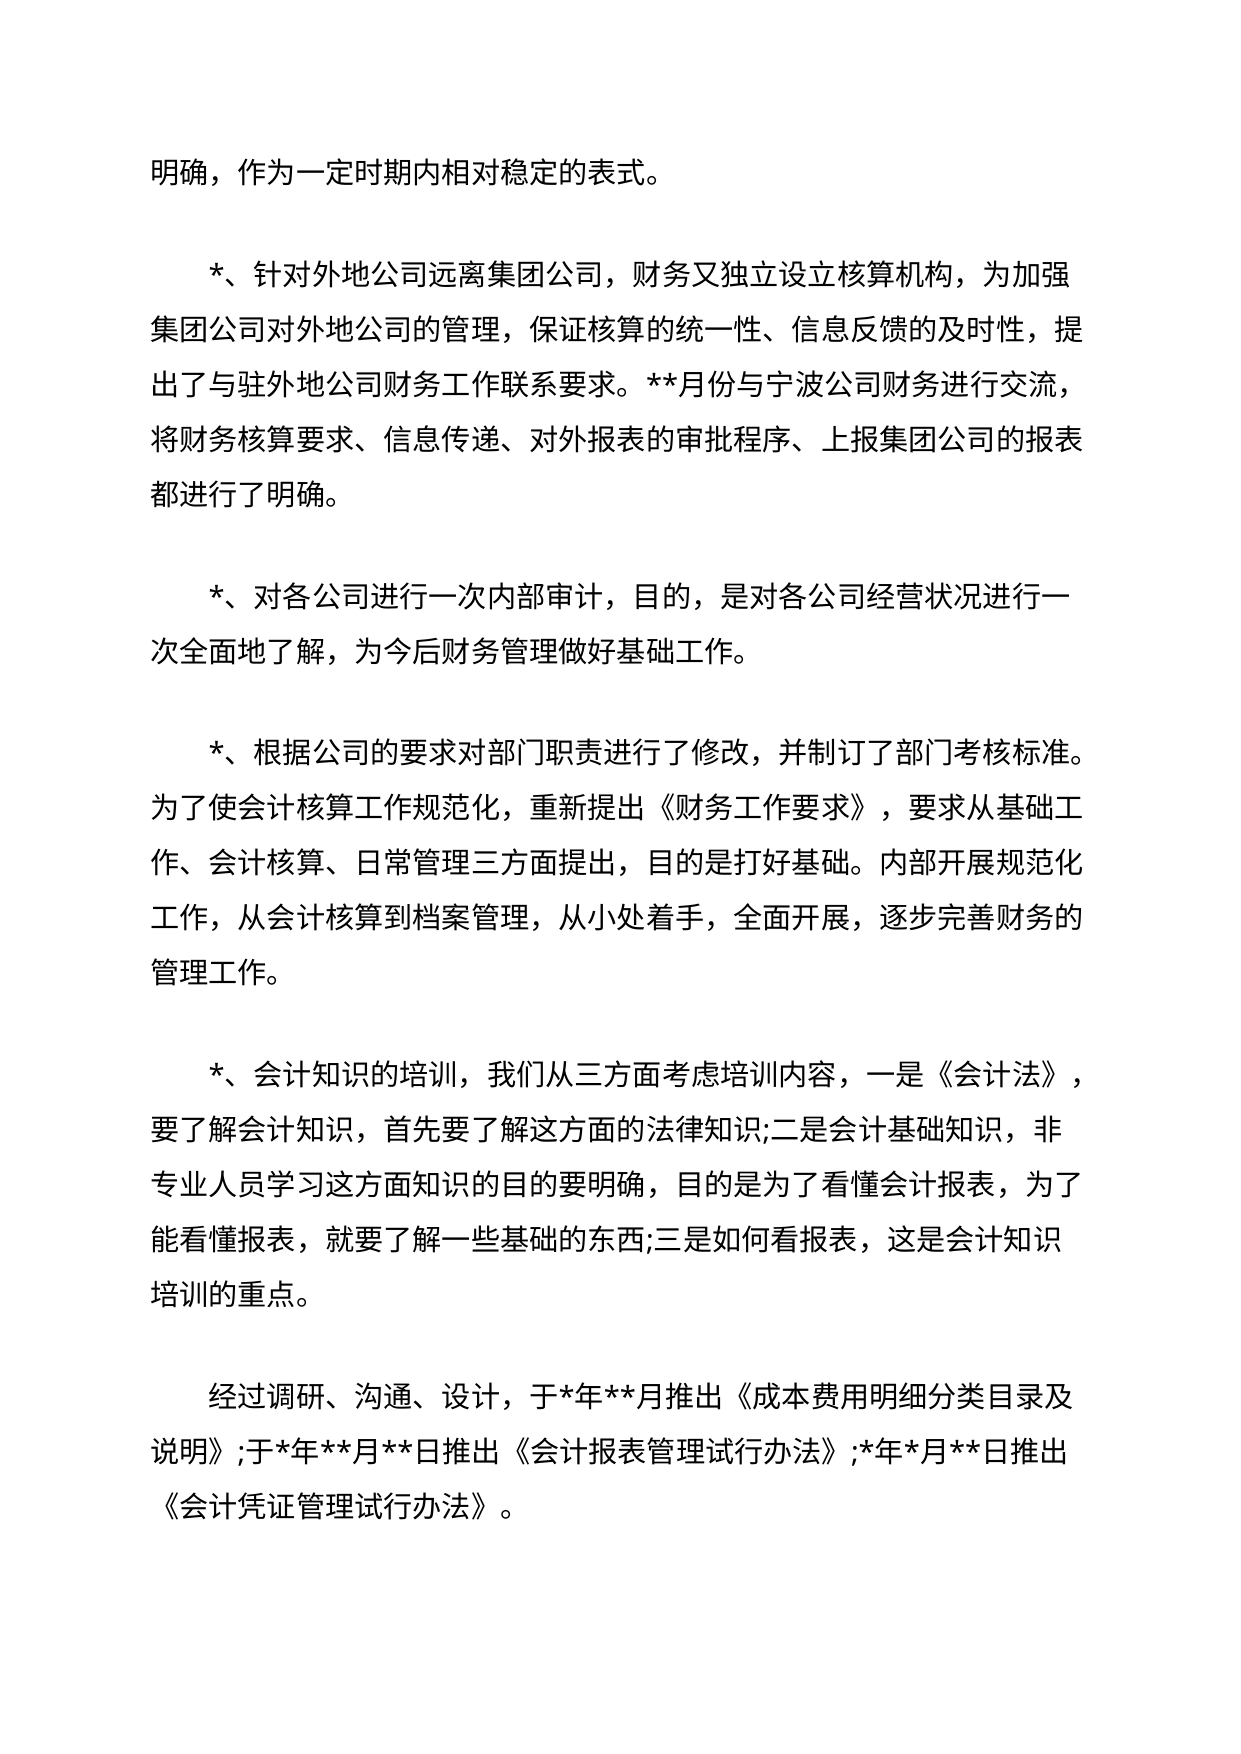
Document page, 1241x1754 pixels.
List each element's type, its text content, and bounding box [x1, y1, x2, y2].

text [150, 150, 1090, 192]
text *、针对外地公司远离集团公司，财务又独立设立核算机构，为加强集团公司对外地公司的管理，保证核算的统一性、信息反馈的及时性，提出了与驻外地公司财务工作联系要求。**月份与宁波公司财务进行交流，将财务核算要求、信息传递、对外报表的审批程序、上报集团公司的报表都进行了明确。 [150, 252, 1090, 514]
text *、会计知识的培训，我们从三方面考虑培训内容，一是《会计法》，要了解会计知识，首先要了解这方面的法律知识;二是会计基础知识，非专业人员学习这方面知识的目的要明确，目的是为了看懂会计报表，为了能看懂报表，就要了解一些基础的东西;三是如何看报表，这是会计知识培训的重点。 [150, 1052, 1090, 1314]
text *、根据公司的要求对部门职责进行了修改，并制订了部门考核标准。为了使会计核算工作规范化，重新提出《财务工作要求》，要求从基础工作、会计核算、日常管理三方面提出，目的是打好基础。内部开展规范化工作，从会计核算到档案管理，从小处着手，全面开展，逐步完善财务的管理工作。 [150, 730, 1090, 992]
text 经过调研、沟通、设计，于*年**月推出《成本费用明细分类目录及说明》;于*年**月**日推出《会计报表管理试行办法》;*年*月**日推出《会计凭证管理试行办法》。 [150, 1373, 1090, 1526]
text *、对各公司进行一次内部审计，目的，是对各公司经营状况进行一次全面地了解，为今后财务管理做好基础工作。 [150, 573, 1090, 671]
